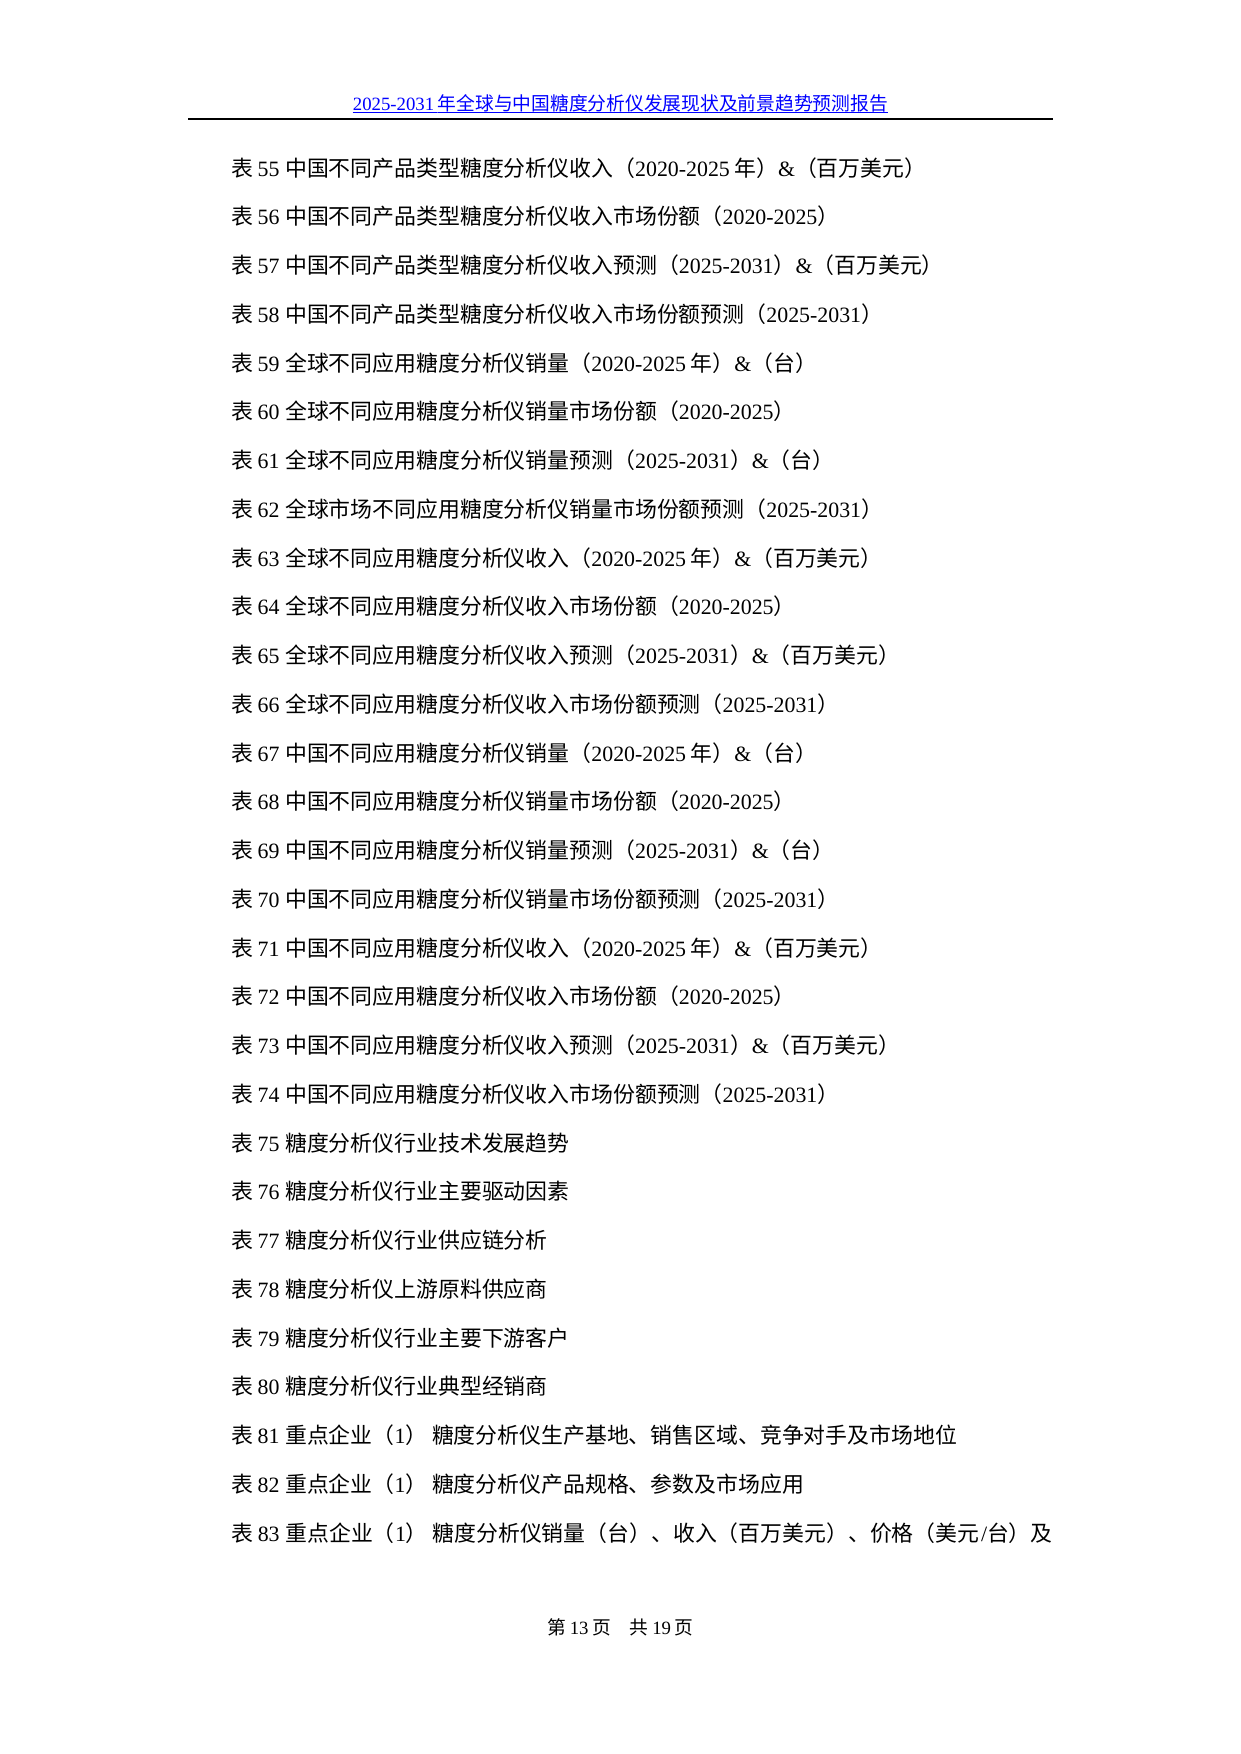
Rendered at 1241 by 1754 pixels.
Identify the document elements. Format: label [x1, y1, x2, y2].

text [187, 150, 1053, 1548]
